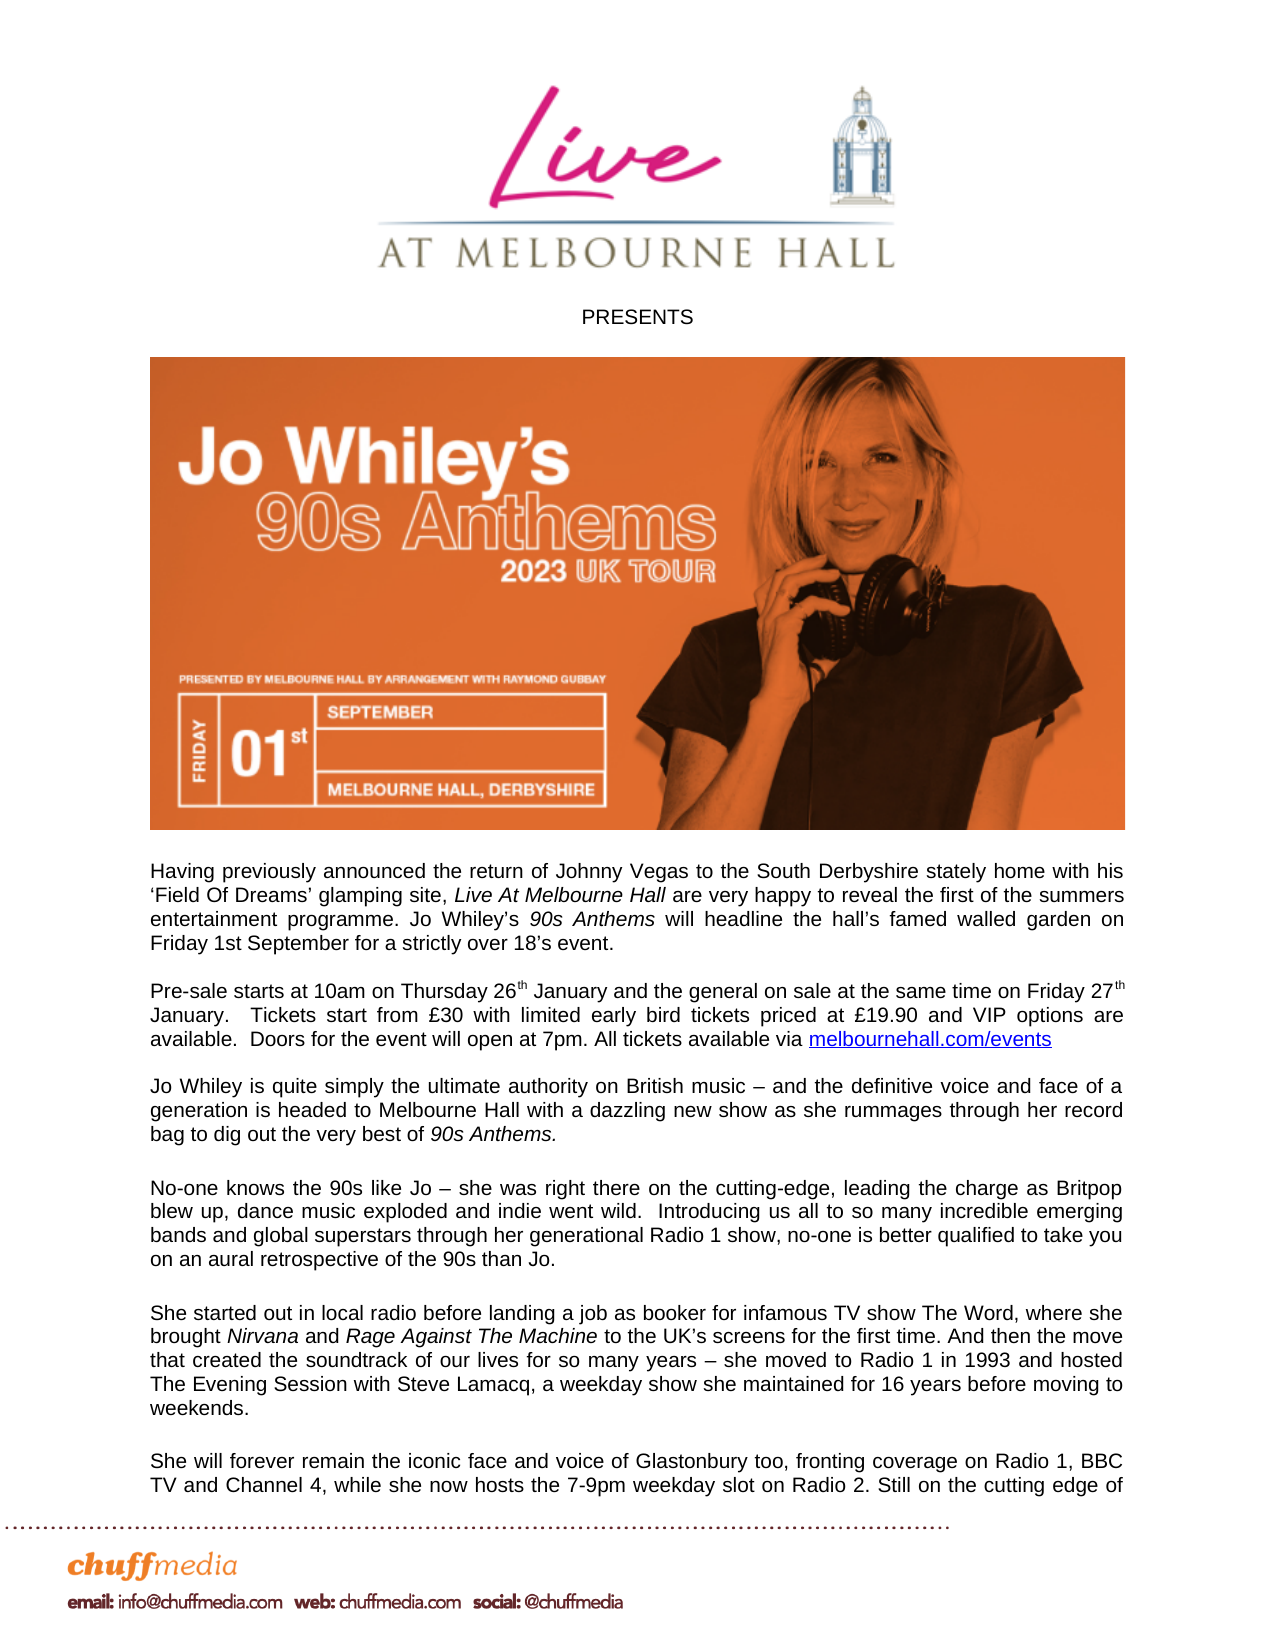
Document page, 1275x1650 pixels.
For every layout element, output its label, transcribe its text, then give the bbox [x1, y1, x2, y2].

picture [0, 1503, 957, 1622]
picture [150, 357, 1125, 830]
picture [368, 75, 907, 277]
text She started out in local radio before landing a job as booker for infamous TV show The Word, where she brought Nirvana and Rage Against The Machine to the UK’s screens for the first time. And then the move that created the soundtrack of our lives for so many years – she moved to Radio 1 in 1993 and hosted The Evening Session with Steve Lamacq, a weekday show she maintained for 16 years before moving to weekends. [150, 1300, 1125, 1420]
text Jo Whiley is quite simply the ultimate authority on British music – and the definitive voice and face of a generation is headed to Melbourne Hall with a dazzling new show as she rummages through her record bag to dig out the very best of 90s Anthems. [150, 1074, 1125, 1146]
text PRESENTS [150, 305, 1125, 329]
text Pre-sale starts at 10am on Thursday 26th January and the general on sale at the same time on Friday 27th January. Tickets start from £30 with limited early bird tickets priced at £19.90 and VIP options are available. Doors for the event will open at 7pm. All tickets available via melbournehall.com/events [150, 978, 1125, 1050]
text No-one knows the 90s like Jo – she was right there on the cutting-edge, leading the charge as Britpop blew up, dance music exploded and indie went wild. Introducing us all to so many incredible emerging bands and global superstars through her generational Radio 1 show, no-one is better qualified to take you on an aural retrospective of the 90s than Jo. [150, 1175, 1125, 1271]
text Having previously announced the return of Johnny Vegas to the South Derbyshire stately home with his ‘Field Of Dreams’ glamping site, Live At Melbourne Hall are very happy to reveal the first of the summers entertainment programme. Jo Whiley’s 90s Anthems will headline the hall’s famed walled garden on Friday 1st September for a strictly over 18’s event. [150, 859, 1125, 954]
